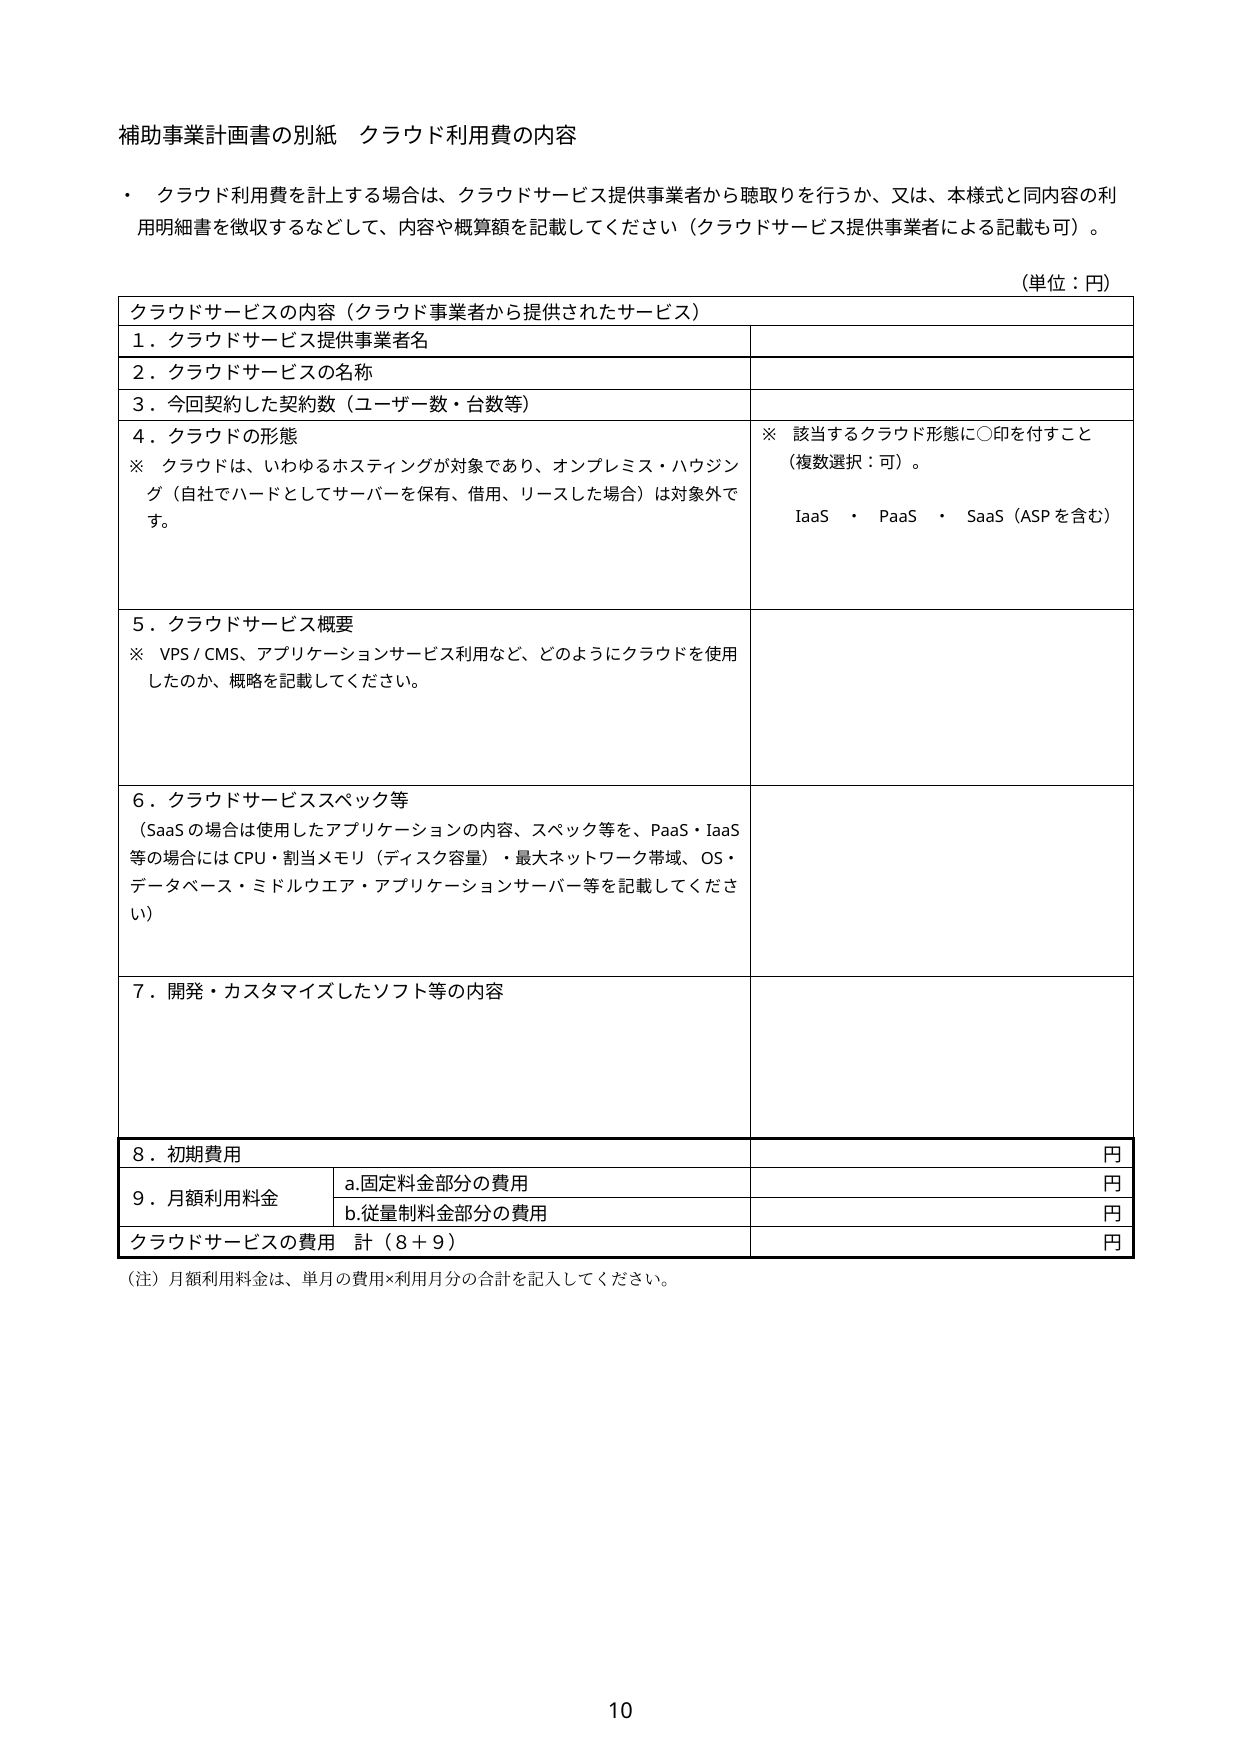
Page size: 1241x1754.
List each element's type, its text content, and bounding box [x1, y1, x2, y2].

table_cell 円 [751, 1198, 1132, 1226]
table_cell [751, 610, 1133, 785]
text （注）月額利用料金は、単月の費用×利用月分の合計を記入してください。 [118, 1259, 1122, 1292]
table_cell ２．クラウドサービスの名称 [119, 358, 750, 388]
table_cell ３．今回契約した契約数（ユーザー数・台数等） [119, 390, 750, 420]
table_cell [751, 326, 1133, 356]
table_cell [751, 977, 1133, 1137]
table_cell 円 [751, 1227, 1132, 1256]
table_cell ４．クラウドの形態 ※ クラウドは、いわゆるホスティングが対象であり、オンプレミス・ハウジング（自社でハードとしてサーバーを保有、借用、リースした場合）は対象外です。 [119, 421, 750, 608]
table_cell b.従量制料金部分の費用 [334, 1198, 750, 1226]
table_cell １．クラウドサービス提供事業者名 [119, 326, 750, 356]
table_cell ６．クラウドサービススペック等 （SaaSの場合は使用したアプリケーションの内容、スペック等を、PaaS・IaaS等の場合にはCPU・割当メモリ（ディスク容量）・最大ネットワーク帯域、OS・データベース・ミドルウエア・アプリケーションサーバー等を記載してください） [119, 786, 750, 976]
table_cell a.固定料金部分の費用 [334, 1168, 750, 1197]
table_cell ７．開発・カスタマイズしたソフト等の内容 [119, 977, 750, 1137]
table_cell [751, 390, 1133, 420]
table_header クラウドサービスの内容（クラウド事業者から提供されたサービス） [119, 297, 1133, 324]
table_cell [751, 358, 1133, 388]
table_cell ８．初期費用 [120, 1140, 750, 1167]
table_cell [751, 786, 1133, 976]
text （単位：円） [118, 269, 1122, 296]
text 補助事業計画書の別紙 クラウド利用費の内容 [118, 118, 1122, 150]
table_cell 円 [751, 1168, 1132, 1197]
table_cell ９．月額利用料金 [120, 1168, 333, 1226]
table_cell クラウドサービスの費用 計（８＋９） [120, 1227, 750, 1256]
table_cell ５．クラウドサービス概要 ※ VPS / CMS、アプリケーションサービス利用など、どのようにクラウドを使用したのか、概略を記載してください。 [119, 610, 750, 785]
text ・ クラウド利用費を計上する場合は、クラウドサービス提供事業者から聴取りを行うか、又は、本様式と同内容の利用明細書を徴収するなどして、内容や概算額を記載してください（クラウドサービス提供事業者による記載も可）。 [118, 181, 1122, 239]
table_cell ※ 該当するクラウド形態に○印を付すこと （複数選択：可）。 IaaS ・ PaaS ・ SaaS（ASPを含む） [751, 421, 1133, 608]
table_cell 円 [751, 1140, 1132, 1167]
